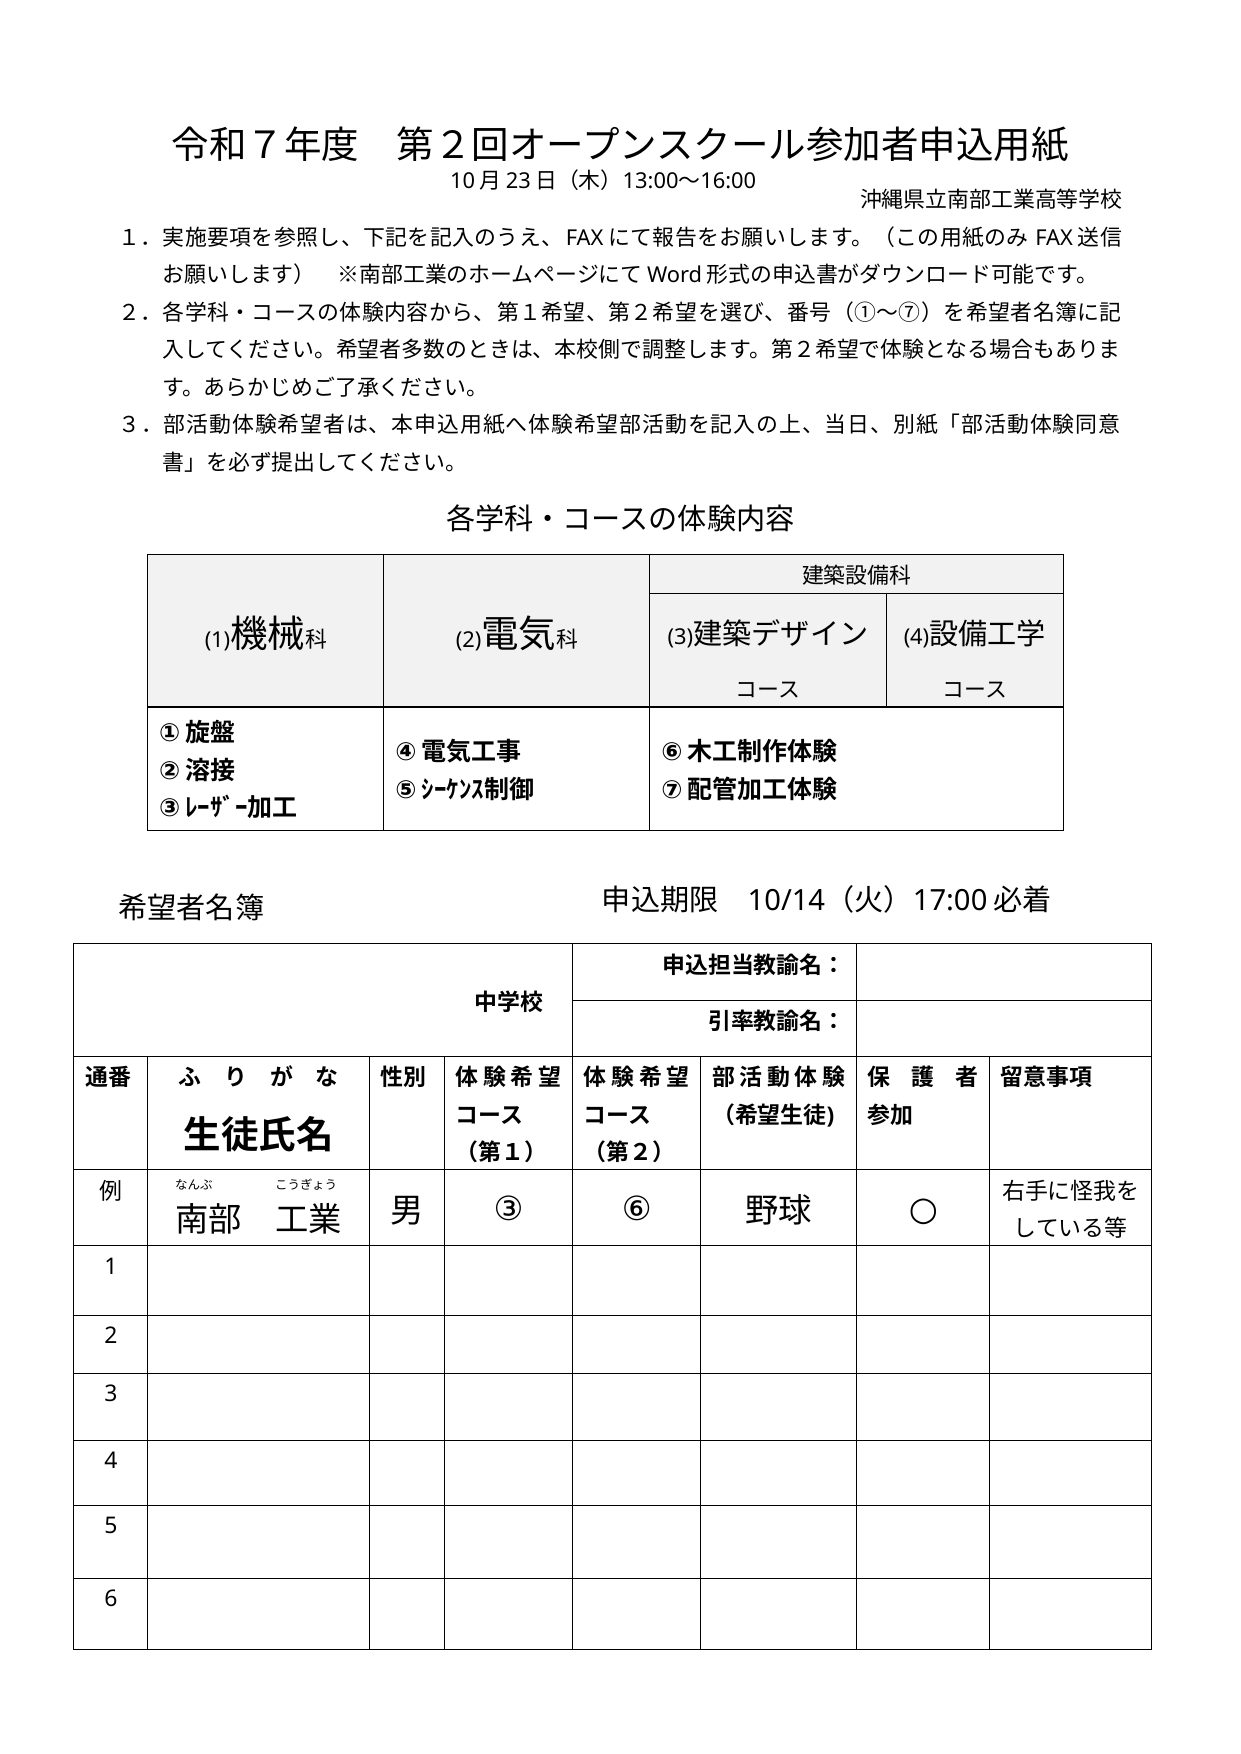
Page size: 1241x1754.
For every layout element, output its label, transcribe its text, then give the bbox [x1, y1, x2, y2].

table_cell [990, 1246, 1151, 1314]
table_cell [701, 1246, 856, 1314]
table_cell [148, 1246, 369, 1314]
table_cell [573, 1506, 700, 1578]
table_cell [445, 1579, 572, 1649]
table_cell [701, 1374, 856, 1440]
table_cell 部活動体験（希望生徒) [701, 1057, 856, 1169]
table_cell [445, 1506, 572, 1578]
table_cell 4 [74, 1441, 147, 1505]
text １．実施要項を参照し、下記を記入のうえ、FAXにて報告をお願いします。（この用紙のみFAX送信お願いします） ※南部工業のホームページにてWord形式の申込書がダウンロード可能です。 [118, 217, 1122, 292]
table_cell ○ [857, 1170, 989, 1245]
table_cell 留意事項 [990, 1057, 1151, 1169]
table_cell 体験希望コース （第１） [445, 1057, 572, 1169]
table_header [857, 944, 1151, 999]
table_cell 例 [74, 1170, 147, 1245]
table_header 申込担当教諭名： [573, 944, 856, 999]
table_cell ①旋盤 ②溶接 ③ﾚｰｻﾞｰ加工 [148, 708, 383, 830]
text 沖縄県立南部工業高等学校 [118, 179, 1122, 217]
table_cell [148, 1579, 369, 1649]
table_cell 男 [370, 1170, 444, 1245]
table_cell [990, 1579, 1151, 1649]
table_cell 性別 [370, 1057, 444, 1169]
text ３．部活動体験希望者は、本申込用紙へ体験希望部活動を記入の上、当日、別紙「部活動体験同意書」を必ず提出してください。 [118, 404, 1122, 479]
table_cell [573, 1374, 700, 1440]
table_cell [990, 1441, 1151, 1505]
table_cell 体験希望コース （第２） [573, 1057, 700, 1169]
table_cell 3 [74, 1374, 147, 1440]
table_cell [701, 1316, 856, 1373]
table_cell 2 [74, 1316, 147, 1373]
table_cell [701, 1506, 856, 1578]
table_cell 引率教諭名： [573, 1001, 856, 1056]
table_cell ④電気工事 ⑤ｼｰｹﾝｽ制御 [384, 708, 649, 830]
table_cell ⑥ [573, 1170, 700, 1245]
table_cell 保護者 参加 [857, 1057, 989, 1169]
table_cell [990, 1374, 1151, 1440]
table_cell [857, 1374, 989, 1440]
table_cell (3)建築デザイン コース [650, 594, 886, 706]
table_header (1)機械科 [148, 555, 383, 706]
table_cell [857, 1001, 1151, 1056]
table_cell [573, 1579, 700, 1649]
table_cell [701, 1441, 856, 1505]
table_cell (4)設備工学 コース [887, 594, 1063, 706]
table_cell [573, 1441, 700, 1505]
table_cell [148, 1170, 369, 1245]
text ２．各学科・コースの体験内容から、第１希望、第２希望を選び、番号（①～⑦）を希望者名簿に記入してください。希望者多数のときは、本校側で調整します。第２希望で体験となる場合もあります。あらかじめご了承ください。 [118, 292, 1122, 404]
table_cell [857, 1246, 989, 1314]
table_header 建築設備科 [650, 555, 1063, 593]
table_cell 6 [74, 1579, 147, 1649]
table_cell [857, 1579, 989, 1649]
table_cell 右手に怪我をしている等 [990, 1170, 1151, 1245]
table_cell [445, 1441, 572, 1505]
table_cell 野球 [701, 1170, 856, 1245]
text 希望者名簿 [118, 868, 1122, 943]
text 各学科・コースの体験内容 [118, 479, 1122, 554]
table_header 中学校 [74, 944, 572, 1056]
table_cell [445, 1374, 572, 1440]
table_cell 1 [74, 1246, 147, 1314]
table_cell [370, 1374, 444, 1440]
table_cell 通番 [74, 1057, 147, 1169]
table_cell [148, 1374, 369, 1440]
table_cell ⑥木工制作体験 ⑦配管加工体験 [650, 708, 1063, 830]
table_cell 5 [74, 1506, 147, 1578]
table_cell [148, 1506, 369, 1578]
table_cell ふ り が な 生徒氏名 [148, 1057, 369, 1169]
text 令和７年度 第２回オープンスクール参加者申込用紙 [118, 104, 1122, 179]
table_cell [701, 1579, 856, 1649]
table_cell [370, 1246, 444, 1314]
table_cell [857, 1506, 989, 1578]
table_cell [857, 1441, 989, 1505]
table_cell [370, 1441, 444, 1505]
table_cell [148, 1316, 369, 1373]
table_cell [990, 1506, 1151, 1578]
table_cell [445, 1316, 572, 1373]
table_cell [370, 1316, 444, 1373]
table_cell [445, 1246, 572, 1314]
table_cell [990, 1316, 1151, 1373]
table_cell [370, 1506, 444, 1578]
table_cell [573, 1316, 700, 1373]
table_cell [148, 1441, 369, 1505]
table_cell ③ [445, 1170, 572, 1245]
table_cell [573, 1246, 700, 1314]
table_header (2)電気科 [384, 555, 649, 706]
table_cell [857, 1316, 989, 1373]
table_cell [370, 1579, 444, 1649]
